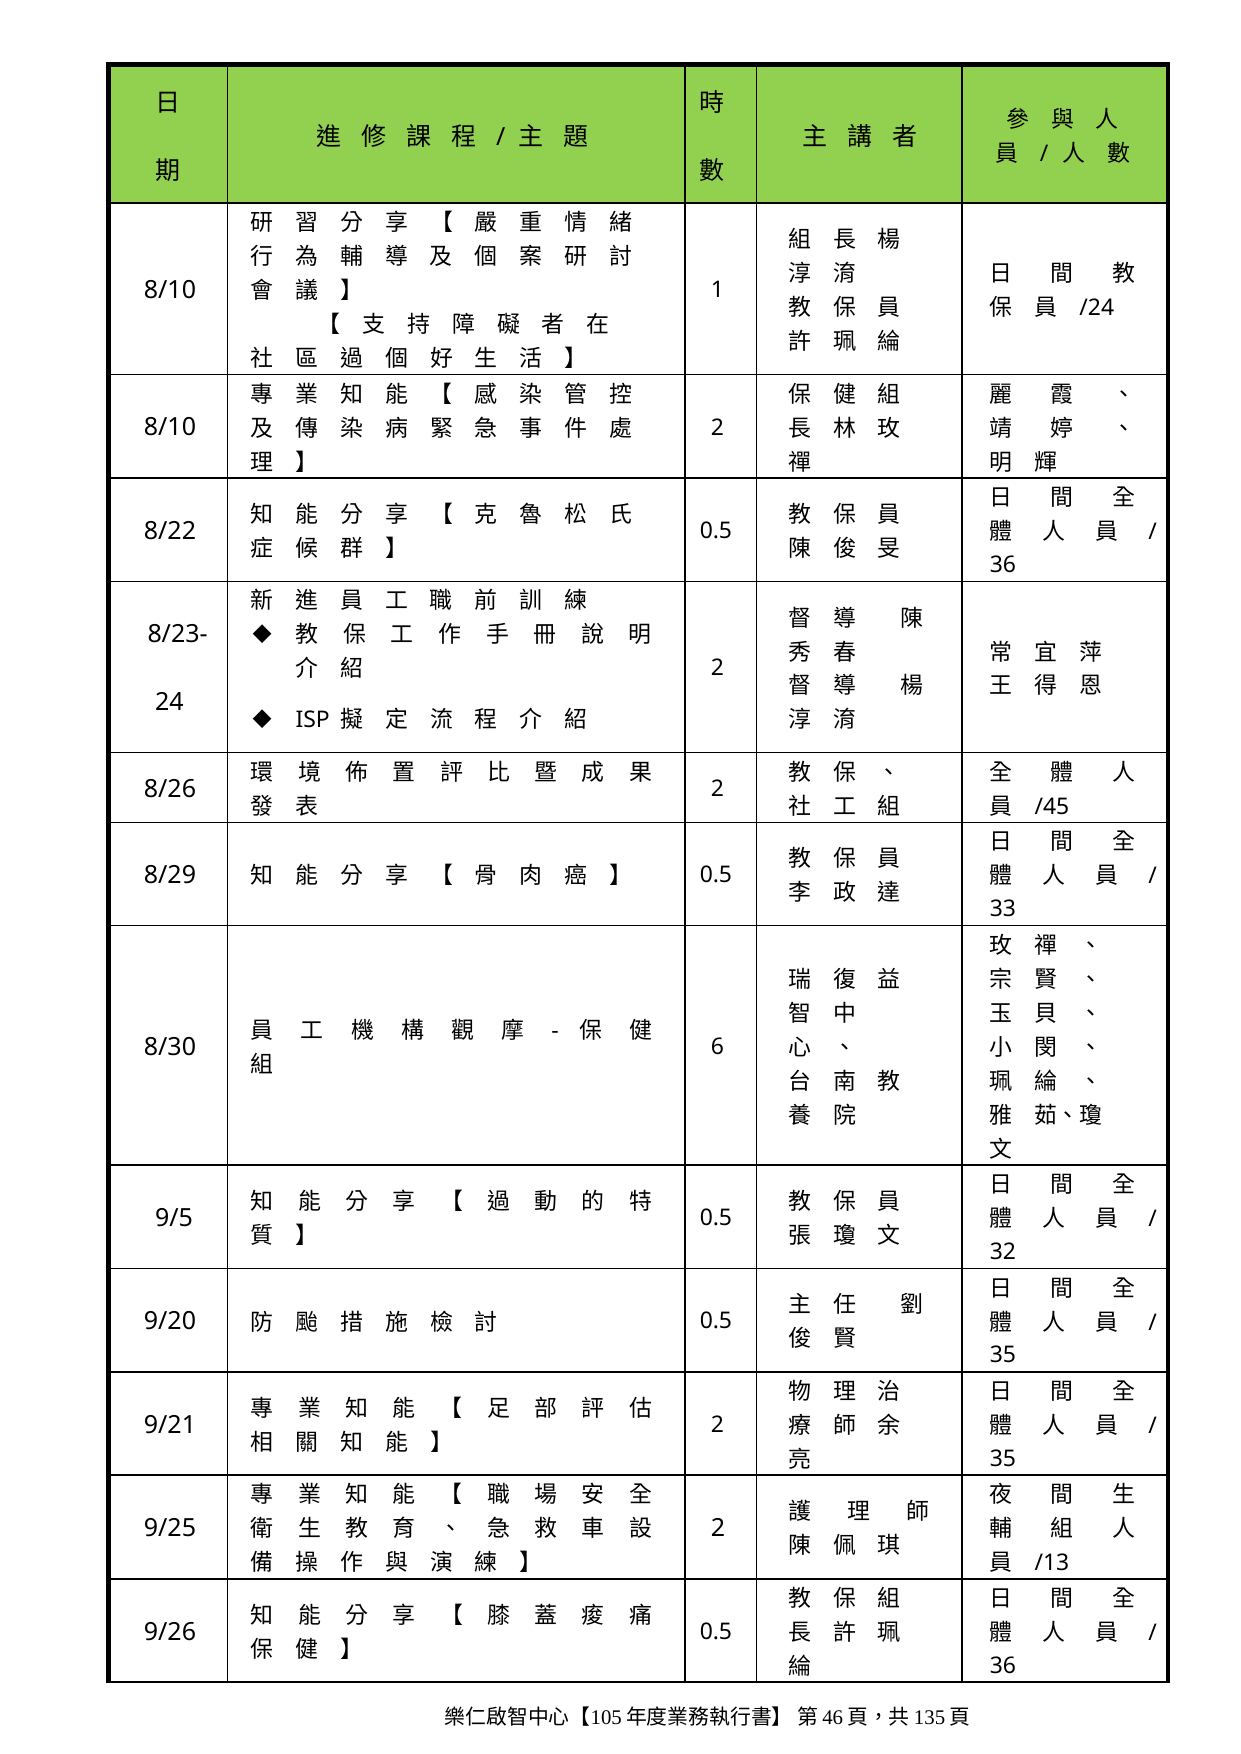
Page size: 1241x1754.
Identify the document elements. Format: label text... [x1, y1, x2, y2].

table_cell 知能分享【過動的特質】 [228, 1166, 684, 1267]
table_cell 知能分享【骨肉癌】 [228, 823, 684, 925]
table_cell 0.5 [686, 823, 756, 925]
table_cell 教保組長許珮綸 [757, 1580, 961, 1681]
table_cell 8/10 [111, 204, 227, 374]
table_cell 8/26 [111, 753, 227, 821]
table_cell 9/5 [111, 1166, 227, 1267]
table_cell 員工機構觀摩-保健組 [228, 926, 684, 1164]
table_cell 防颱措施檢討 [228, 1269, 684, 1371]
table_cell 日間教保員/24 [963, 204, 1166, 374]
table_header 主講者 [757, 67, 961, 202]
table_cell 常宜萍 王得恩 [963, 582, 1166, 752]
table_header 日期 [111, 67, 227, 202]
table_header 進修課程/主題 [228, 67, 684, 202]
table_cell 8/30 [111, 926, 227, 1164]
table_cell 教保、社工組 [757, 753, 961, 821]
table_cell 2 [686, 1373, 756, 1474]
table_cell 9/21 [111, 1373, 227, 1474]
table_cell 日間全體人員/36 [963, 1580, 1166, 1681]
table_cell 護理師陳佩琪 [757, 1476, 961, 1578]
table_cell 2 [686, 582, 756, 752]
table_cell 夜間生輔組人員/13 [963, 1476, 1166, 1578]
table_cell 0.5 [686, 1269, 756, 1371]
table_cell 日間全體人員/35 [963, 1269, 1166, 1371]
table_cell 日間全體人員/32 [963, 1166, 1166, 1267]
table_cell 督導 陳秀春 督導 楊淳淯 [757, 582, 961, 752]
table_cell 9/25 [111, 1476, 227, 1578]
table_cell 保健組長林玫禪 [757, 375, 961, 477]
table_cell 全體人員/45 [963, 753, 1166, 821]
table_cell 環境佈置評比暨成果發表 [228, 753, 684, 821]
table_cell 6 [686, 926, 756, 1164]
table_cell 2 [686, 375, 756, 477]
table_cell 麗霞、靖婷、明輝 [963, 375, 1166, 477]
table_cell 專業知能【感染管控及傳染病緊急事件處理】 [228, 375, 684, 477]
table_cell 8/10 [111, 375, 227, 477]
table_cell 教保員陳俊旻 [757, 479, 961, 581]
table_cell 2 [686, 753, 756, 821]
table_cell 研習分享【嚴重情緒行為輔導及個案研討會議】 【支持障礙者在社區過個好生活】 [228, 204, 684, 374]
table_cell 玫禪、宗賢、玉貝、 小閔、珮綸、雅 茹、瓊文 [963, 926, 1166, 1164]
table_cell 0.5 [686, 1166, 756, 1267]
table_cell 8/22 [111, 479, 227, 581]
table_cell 日間全體人員/33 [963, 823, 1166, 925]
table_cell 瑞復益智中心、 台南教養院 [757, 926, 961, 1164]
table_cell 教保員李政達 [757, 823, 961, 925]
table_cell 日間全體人員/36 [963, 479, 1166, 581]
table_cell 知能分享【膝蓋痠痛保健】 [228, 1580, 684, 1681]
table_cell 教保員張瓊文 [757, 1166, 961, 1267]
table_header 參與人員/人數 [963, 67, 1166, 202]
table_cell 9/20 [111, 1269, 227, 1371]
table_cell 8/23-24 [111, 582, 227, 752]
table_cell 主任 劉俊賢 [757, 1269, 961, 1371]
table_cell 0.5 [686, 479, 756, 581]
table_cell 日間全體人員/35 [963, 1373, 1166, 1474]
table_cell 新進員工職前訓練 教保工作手冊說明介紹 ISP擬定流程介紹 [228, 582, 684, 752]
table_cell 1 [686, 204, 756, 374]
table_cell 知能分享【克魯松氏症候群】 [228, 479, 684, 581]
table_cell 物理治療師余亮 [757, 1373, 961, 1474]
table_cell 8/29 [111, 823, 227, 925]
table_header 時數 [686, 67, 756, 202]
table_cell 9/26 [111, 1580, 227, 1681]
table_cell 組長楊淳淯 教保員許珮綸 [757, 204, 961, 374]
table_cell 0.5 [686, 1580, 756, 1681]
table_cell 2 [686, 1476, 756, 1578]
table_cell 專業知能【足部評估相關知能】 [228, 1373, 684, 1474]
table_cell 專業知能【職場安全衛生教育、急救車設備操作與演練】 [228, 1476, 684, 1578]
